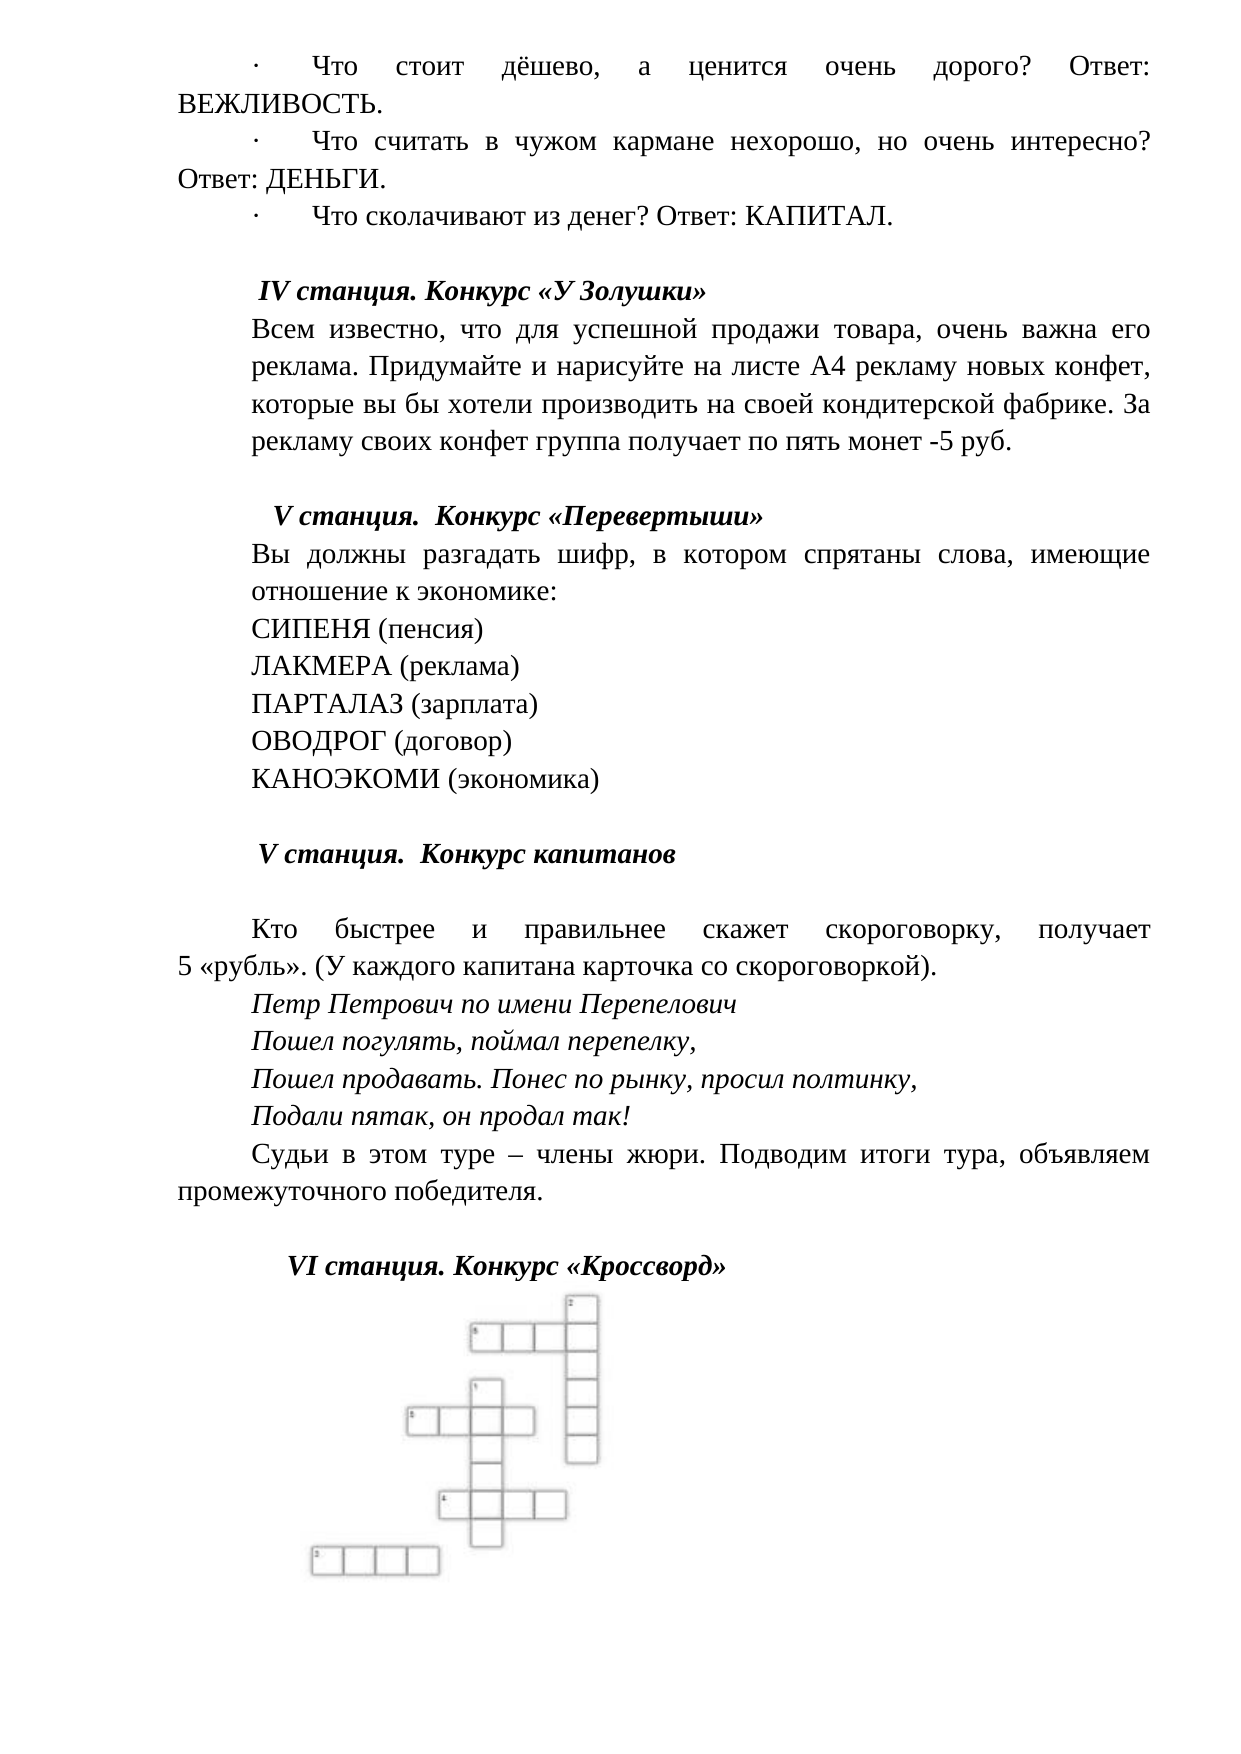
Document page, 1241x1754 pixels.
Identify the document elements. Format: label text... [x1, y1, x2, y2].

text Петр Петрович по имени Перепелович [177, 982, 1152, 1019]
text ОВОДРОГ (договор) [251, 719, 1152, 757]
text Всем известно, что для успешной продажи товара, очень важна его реклама. Придумайте и нарисуйте на листе А4 рекламу новых конфет, которые вы бы хотели производить на своей кондитерской фабрике. За рекламу своих конфет группа получает по пять монет -5 руб. [251, 307, 1152, 457]
text V станция. Конкурс капитанов [177, 832, 1152, 869]
text Кто быстрее и правильнее скажет скороговорку, получает 5 «рубль». (У каждого капитана карточка со скороговоркой). [177, 907, 1152, 982]
text СИПЕНЯ (пенсия) [251, 607, 1152, 644]
text Судьи в этом туре – члены жюри. Подводим итоги тура, объявляем промежуточного победителя. [177, 1132, 1152, 1207]
text V станция. Конкурс «Перевертыши» [192, 494, 1152, 532]
text Пошел погулять, поймал перепелку, [177, 1019, 1152, 1057]
text ПАРТАЛАЗ (зарплата) [251, 682, 1152, 719]
text · Что стоит дёшево, а ценится очень дорого? Ответ: ВЕЖЛИВОСТЬ. [177, 44, 1152, 119]
text · Что считать в чужом кармане нехорошо, но очень интересно? Ответ: ДЕНЬГИ. [177, 119, 1152, 194]
text Пошел продавать. Понес по рынку, просил полтинку, [177, 1057, 1152, 1094]
text IV станция. Конкурс «У Золушки» [251, 269, 1152, 307]
text · Что сколачивают из денег? Ответ: КАПИТАЛ. [177, 194, 1152, 232]
picture [251, 1281, 689, 1609]
text Подали пятак, он продал так! [177, 1094, 1152, 1132]
text VI станция. Конкурс «Кроссворд» [177, 1244, 1152, 1282]
text ЛАКМЕРА (реклама) [251, 644, 1152, 682]
text КАНОЭКОМИ (экономика) [251, 757, 1152, 794]
text Вы должны разгадать шифр, в котором спрятаны слова, имеющие отношение к экономике: [251, 532, 1152, 607]
